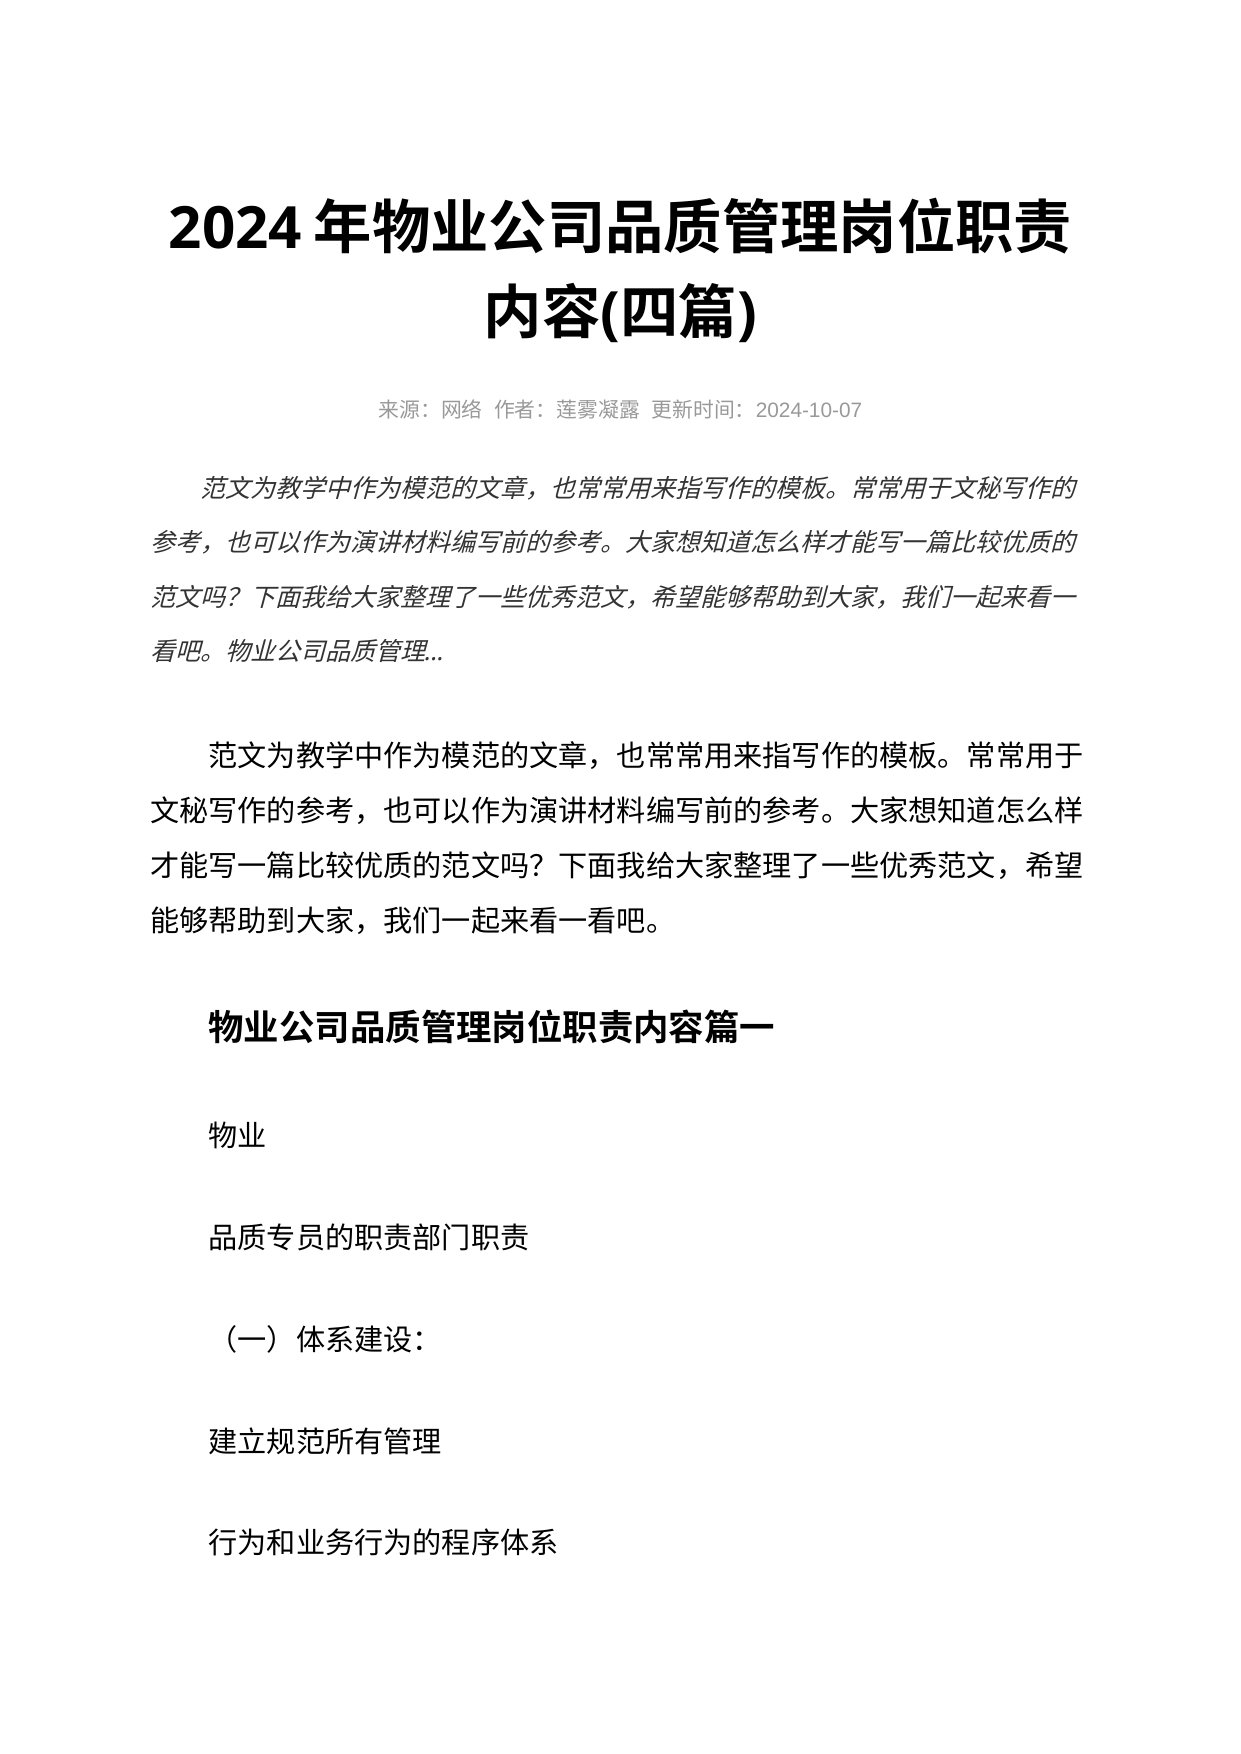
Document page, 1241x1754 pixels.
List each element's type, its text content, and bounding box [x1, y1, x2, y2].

text 建立规范所有管理 [150, 1418, 1090, 1460]
subtitle 2024年物业公司品质管理岗位职责内容(四篇) [150, 181, 1090, 351]
text 来源：网络 作者：莲雾凝露 更新时间：2024-10-07 [150, 398, 1090, 422]
text 品质专员的职责部门职责 [150, 1214, 1090, 1257]
text （一）体系建设： [150, 1316, 1090, 1359]
text 行为和业务行为的程序体系 [150, 1520, 1090, 1562]
text 范文为教学中作为模范的文章，也常常用来指写作的模板。常常用于文秘写作的参考，也可以作为演讲材料编写前的参考。大家想知道怎么样才能写一篇比较优质的范文吗？下面我给大家整理了一些优秀范文，希望能够帮助到大家，我们一起来看一看吧。 [150, 733, 1090, 940]
text 范文为教学中作为模范的文章，也常常用来指写作的模板。常常用于文秘写作的参考，也可以作为演讲材料编写前的参考。大家想知道怎么样才能写一篇比较优质的范文吗？下面我给大家整理了一些优秀范文，希望能够帮助到大家，我们一起来看一看吧。物业公司品质管理... [150, 468, 1090, 668]
text 物业公司品质管理岗位职责内容篇一 [150, 999, 1090, 1051]
text 物业 [150, 1113, 1090, 1155]
